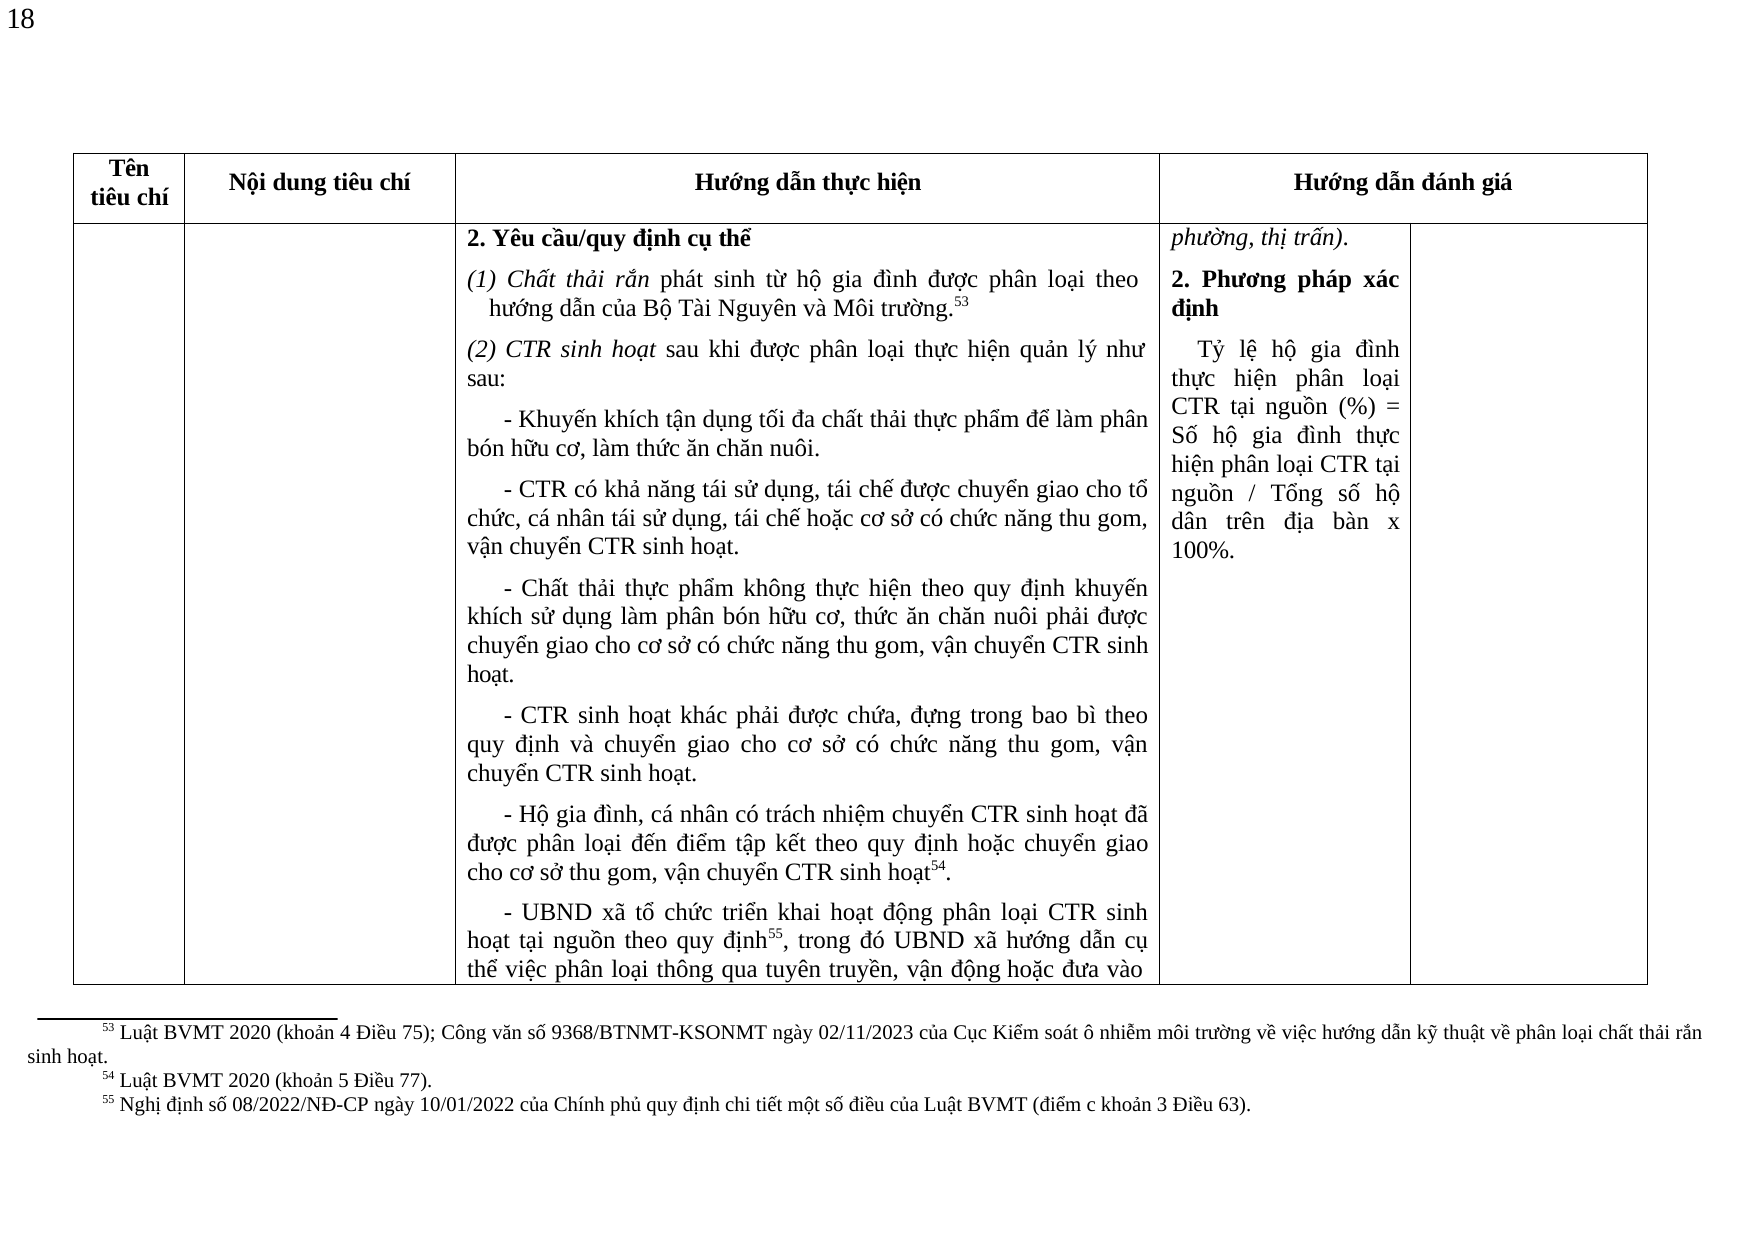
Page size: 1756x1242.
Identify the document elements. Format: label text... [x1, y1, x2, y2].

table_cell [185, 224, 455, 984]
text 54 Luật BVMT 2020 (khoản 5 Điều 77). [27, 1068, 1707, 1092]
table_cell phường, thị trấn). 2. Phương pháp xác định Tỷ lệ hộ gia đình thực hiện phân loại CTR tại nguồn (%) = Số hộ gia đình thực hiện phân loại CTR tại nguồn / Tổng số hộ dân trên địa bàn x 100%. [1160, 224, 1410, 984]
table_cell [74, 224, 184, 984]
table_header Hướng dẫn đánh giá [1160, 154, 1647, 222]
table_header Nội dung tiêu chí [185, 154, 455, 222]
table_header Tên tiêu chí [74, 154, 184, 222]
table_cell [1411, 224, 1647, 984]
table_header Hướng dẫn thực hiện [456, 154, 1159, 222]
text 53 Luật BVMT 2020 (khoản 4 Điều 75); Công văn số 9368/BTNMT-KSONMT ngày 02/11/2023 của Cục Kiểm soát ô nhiễm môi trường về việc hướng dẫn kỹ thuật về phân loại chất thải rắn sinh hoạt. [27, 1016, 1707, 1068]
table_cell 2. Yêu cầu/quy định cụ thể Chất thải rắn phát sinh từ hộ gia đình được phân loại theo hướng dẫn của Bộ Tài Nguyên và Môi trường.53 CTR sinh hoạt sau khi được phân loại thực hiện quản lý như sau: Khuyến khích tận dụng tối đa chất thải thực phẩm để làm phân bón hữu cơ, làm thức ăn chăn nuôi. CTR có khả năng tái sử dụng, tái chế được chuyển giao cho tổ chức, cá nhân tái sử dụng, tái chế hoặc cơ sở có chức năng thu gom, vận chuyển CTR sinh hoạt. Chất thải thực phẩm không thực hiện theo quy định khuyến khích sử dụng làm phân bón hữu cơ, thức ăn chăn nuôi phải được chuyển giao cho cơ sở có chức năng thu gom, vận chuyển CTR sinh hoạt. CTR sinh hoạt khác phải được chứa, đựng trong bao bì theo quy định và chuyển giao cho cơ sở có chức năng thu gom, vận chuyển CTR sinh hoạt. Hộ gia đình, cá nhân có trách nhiệm chuyển CTR sinh hoạt đã được phân loại đến điểm tập kết theo quy định hoặc chuyển giao cho cơ sở thu gom, vận chuyển CTR sinh hoạt54. UBND xã tổ chức triển khai hoạt động phân loại CTR sinh hoạt tại nguồn theo quy định55, trong đó UBND xã hướng dẫn cụ thể việc phân loại thông qua tuyên truyền, vận động hoặc đưa vào [456, 224, 1159, 984]
text 55 Nghị định số 08/2022/NĐ-CP ngày 10/01/2022 của Chính phủ quy định chi tiết một số điều của Luật BVMT (điểm c khoản 3 Điều 63). [27, 1092, 1707, 1116]
